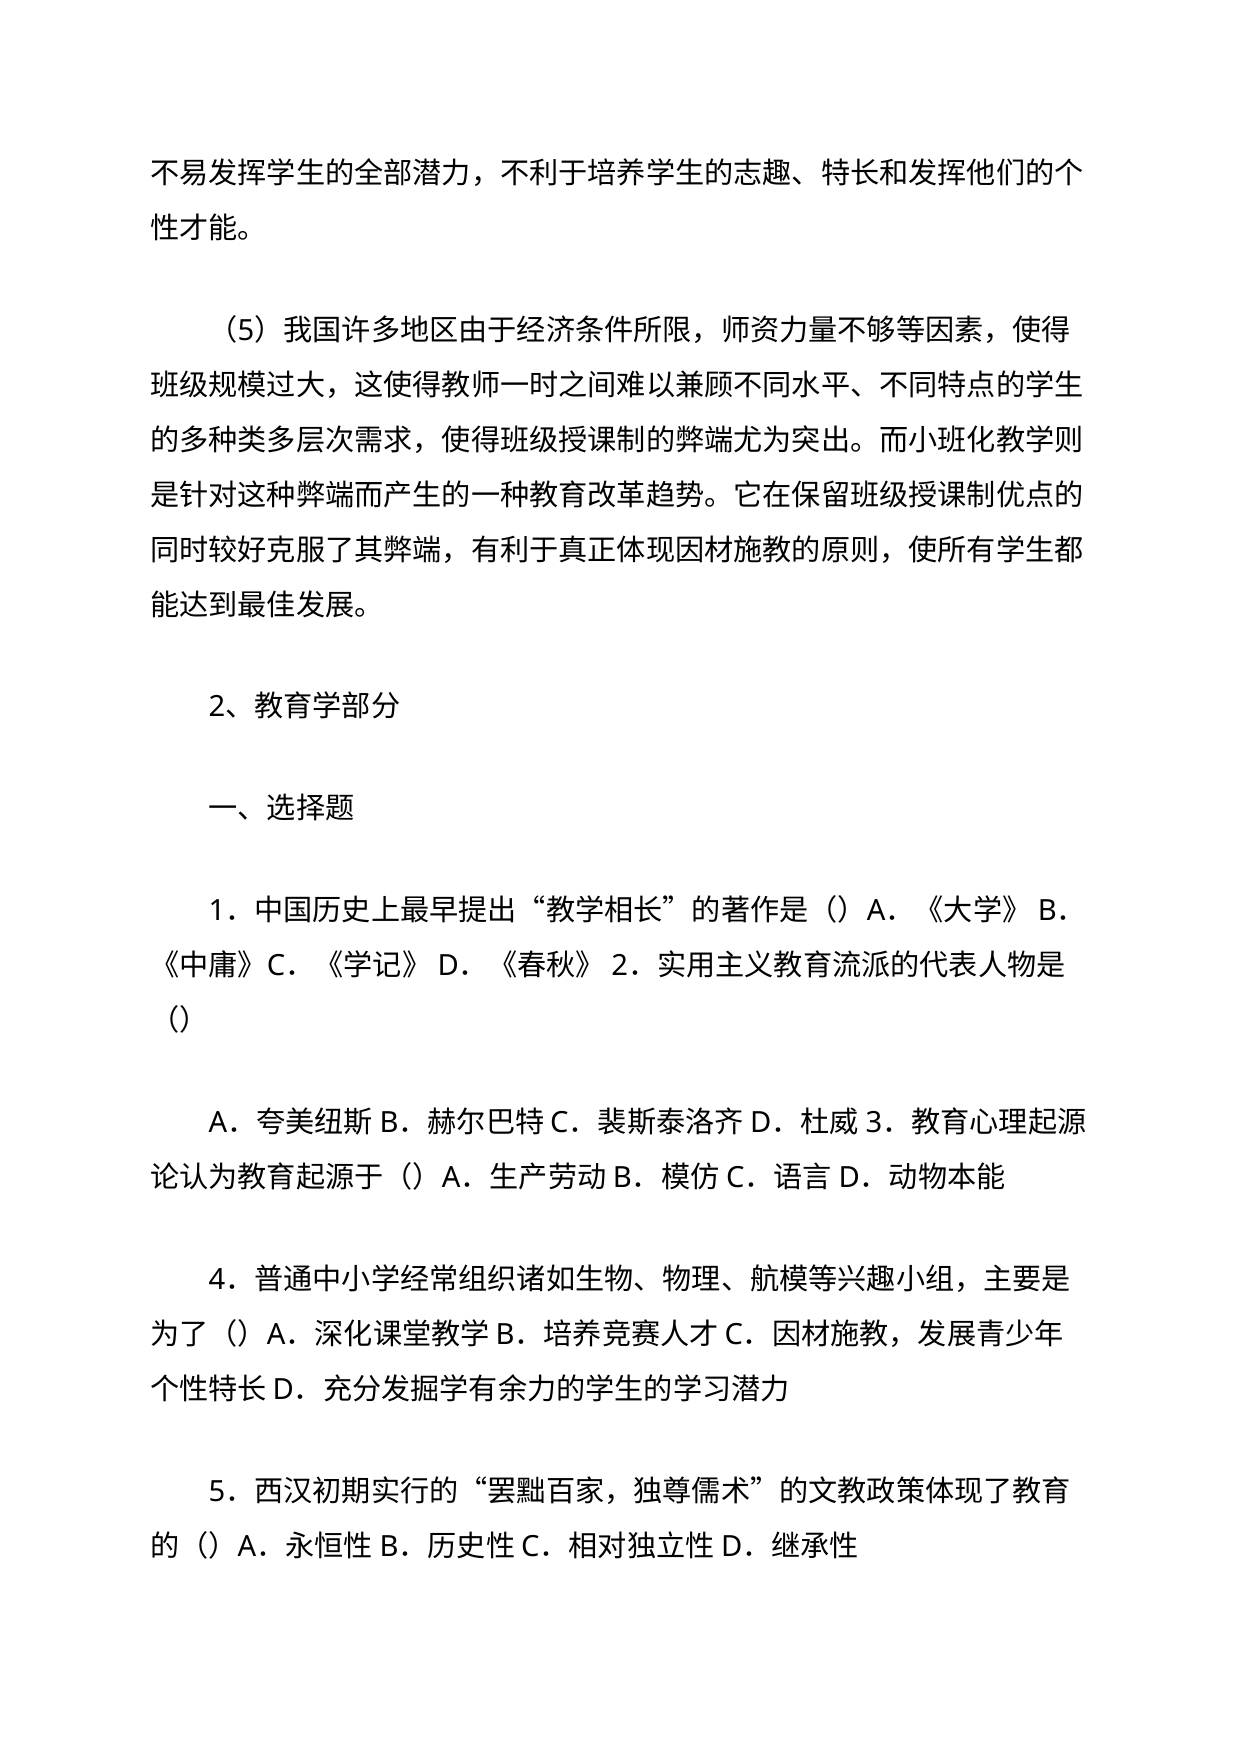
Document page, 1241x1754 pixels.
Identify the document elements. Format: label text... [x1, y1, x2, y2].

text 5．西汉初期实行的“罢黜百家，独尊儒术”的文教政策体现了教育的（）A．永恒性 B．历史性C．相对独立性 D．继承性 [150, 1467, 1090, 1565]
text （5）我国许多地区由于经济条件所限，师资力量不够等因素，使得班级规模过大，这使得教师一时之间难以兼顾不同水平、不同特点的学生的多种类多层次需求，使得班级授课制的弊端尤为突出。而小班化教学则是针对这种弊端而产生的一种教育改革趋势。它在保留班级授课制优点的同时较好克服了其弊端，有利于真正体现因材施教的原则，使所有学生都能达到最佳发展。 [150, 307, 1090, 623]
text A．夸美纽斯 B．赫尔巴特C．裴斯泰洛齐 D．杜威 3．教育心理起源论认为教育起源于（）A．生产劳动 B．模仿 C．语言 D．动物本能 [150, 1098, 1090, 1196]
text 2、教育学部分 [150, 683, 1090, 725]
text 4．普通中小学经常组织诸如生物、物理、航模等兴趣小组，主要是为了（）A．深化课堂教学B．培养竞赛人才C．因材施教，发展青少年个性特长D．充分发掘学有余力的学生的学习潜力 [150, 1256, 1090, 1408]
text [150, 150, 1090, 247]
text 一、选择题 [150, 785, 1090, 827]
text 1．中国历史上最早提出“教学相长”的著作是（）A．《大学》 B．《中庸》C．《学记》 D．《春秋》 2．实用主义教育流派的代表人物是（） [150, 887, 1090, 1039]
